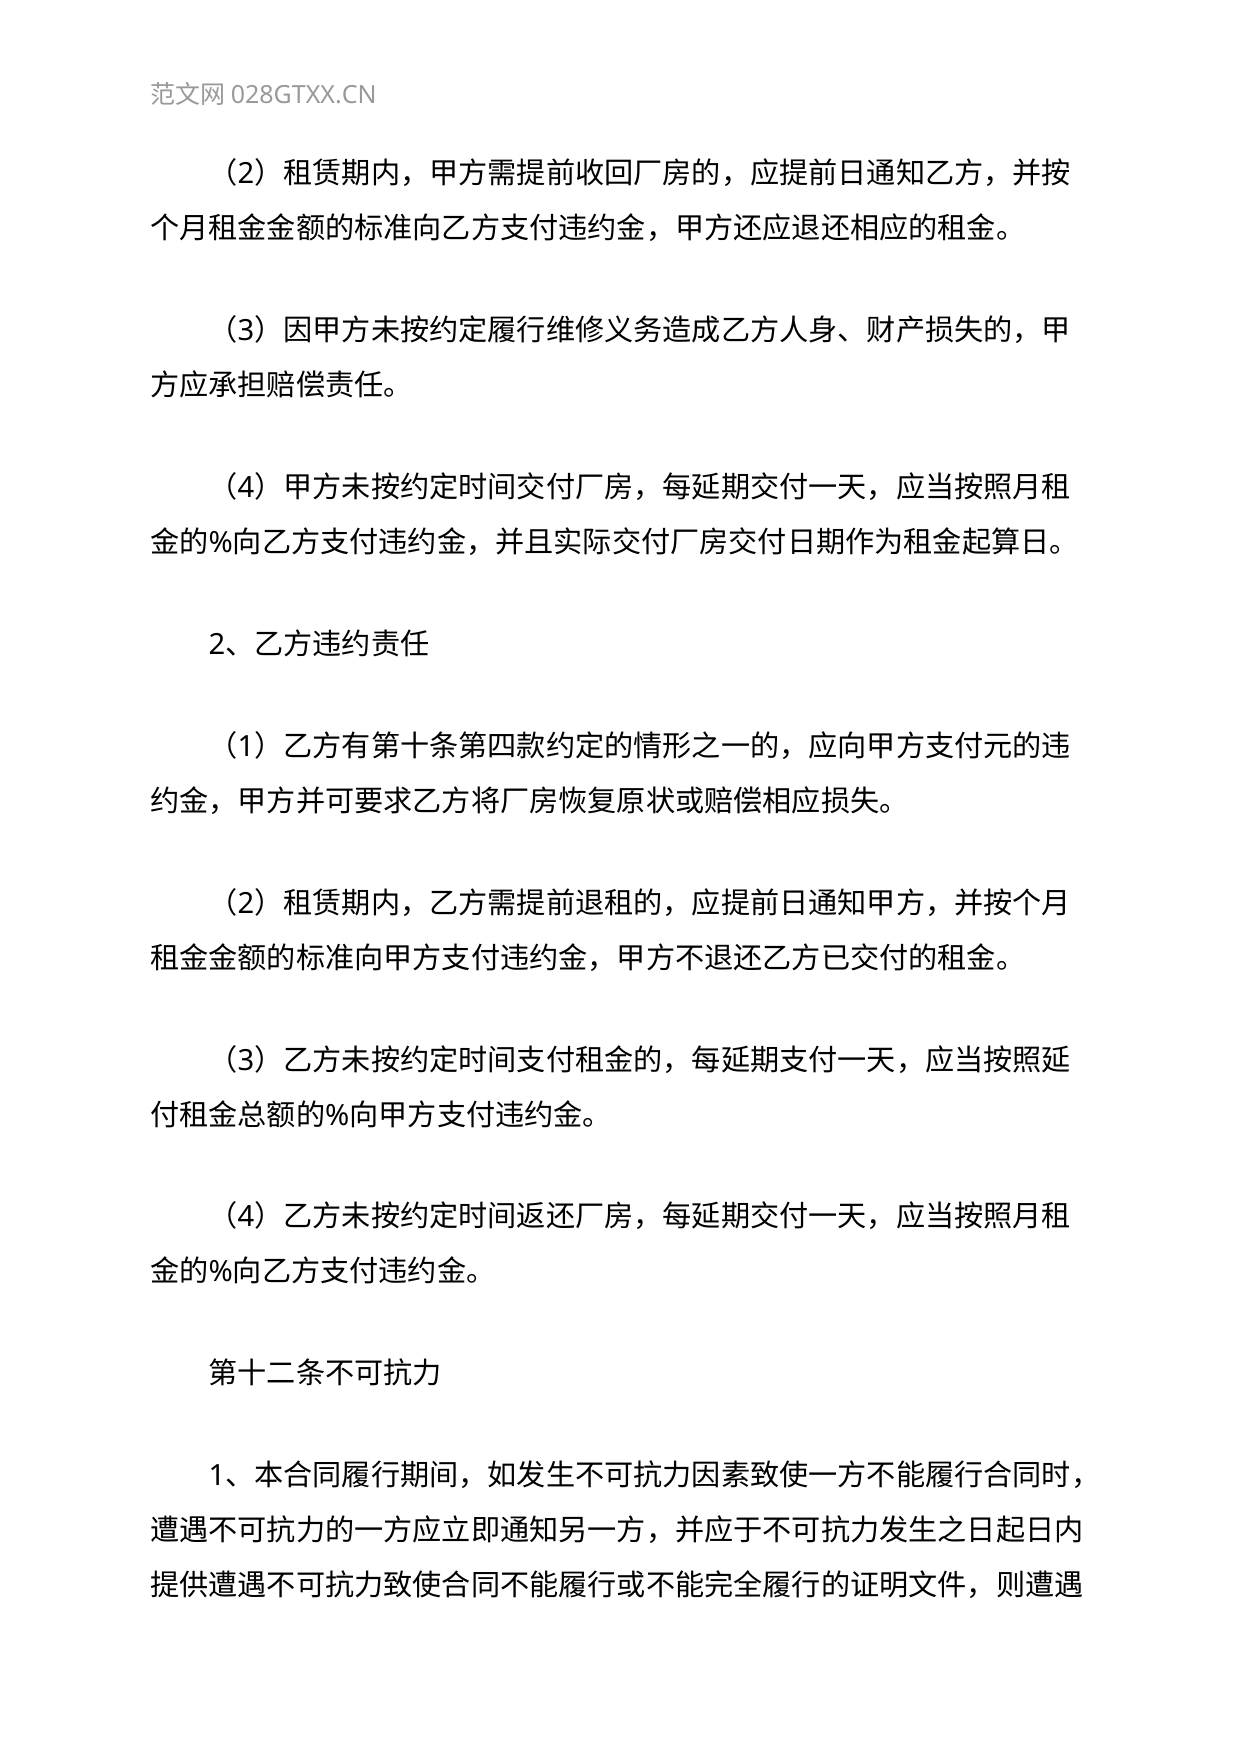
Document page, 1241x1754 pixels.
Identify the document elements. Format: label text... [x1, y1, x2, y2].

text （4）乙方未按约定时间返还厂房，每延期交付一天，应当按照月租金的%向乙方支付违约金。 [150, 1193, 1090, 1290]
text 2、乙方违约责任 [150, 621, 1090, 663]
text （3）因甲方未按约定履行维修义务造成乙方人身、财产损失的，甲方应承担赔偿责任。 [150, 307, 1090, 404]
text （1）乙方有第十条第四款约定的情形之一的，应向甲方支付元的违约金，甲方并可要求乙方将厂房恢复原状或赔偿相应损失。 [150, 722, 1090, 820]
text （3）乙方未按约定时间支付租金的，每延期支付一天，应当按照延付租金总额的%向甲方支付违约金。 [150, 1036, 1090, 1133]
text 第十二条不可抗力 [150, 1350, 1090, 1392]
text （2）租赁期内，甲方需提前收回厂房的，应提前日通知乙方，并按个月租金金额的标准向乙方支付违约金，甲方还应退还相应的租金。 [150, 150, 1090, 247]
text （4）甲方未按约定时间交付厂房，每延期交付一天，应当按照月租金的%向乙方支付违约金，并且实际交付厂房交付日期作为租金起算日。 [150, 463, 1090, 561]
text （2）租赁期内，乙方需提前退租的，应提前日通知甲方，并按个月租金金额的标准向甲方支付违约金，甲方不退还乙方已交付的租金。 [150, 879, 1090, 977]
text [150, 1452, 1090, 1604]
